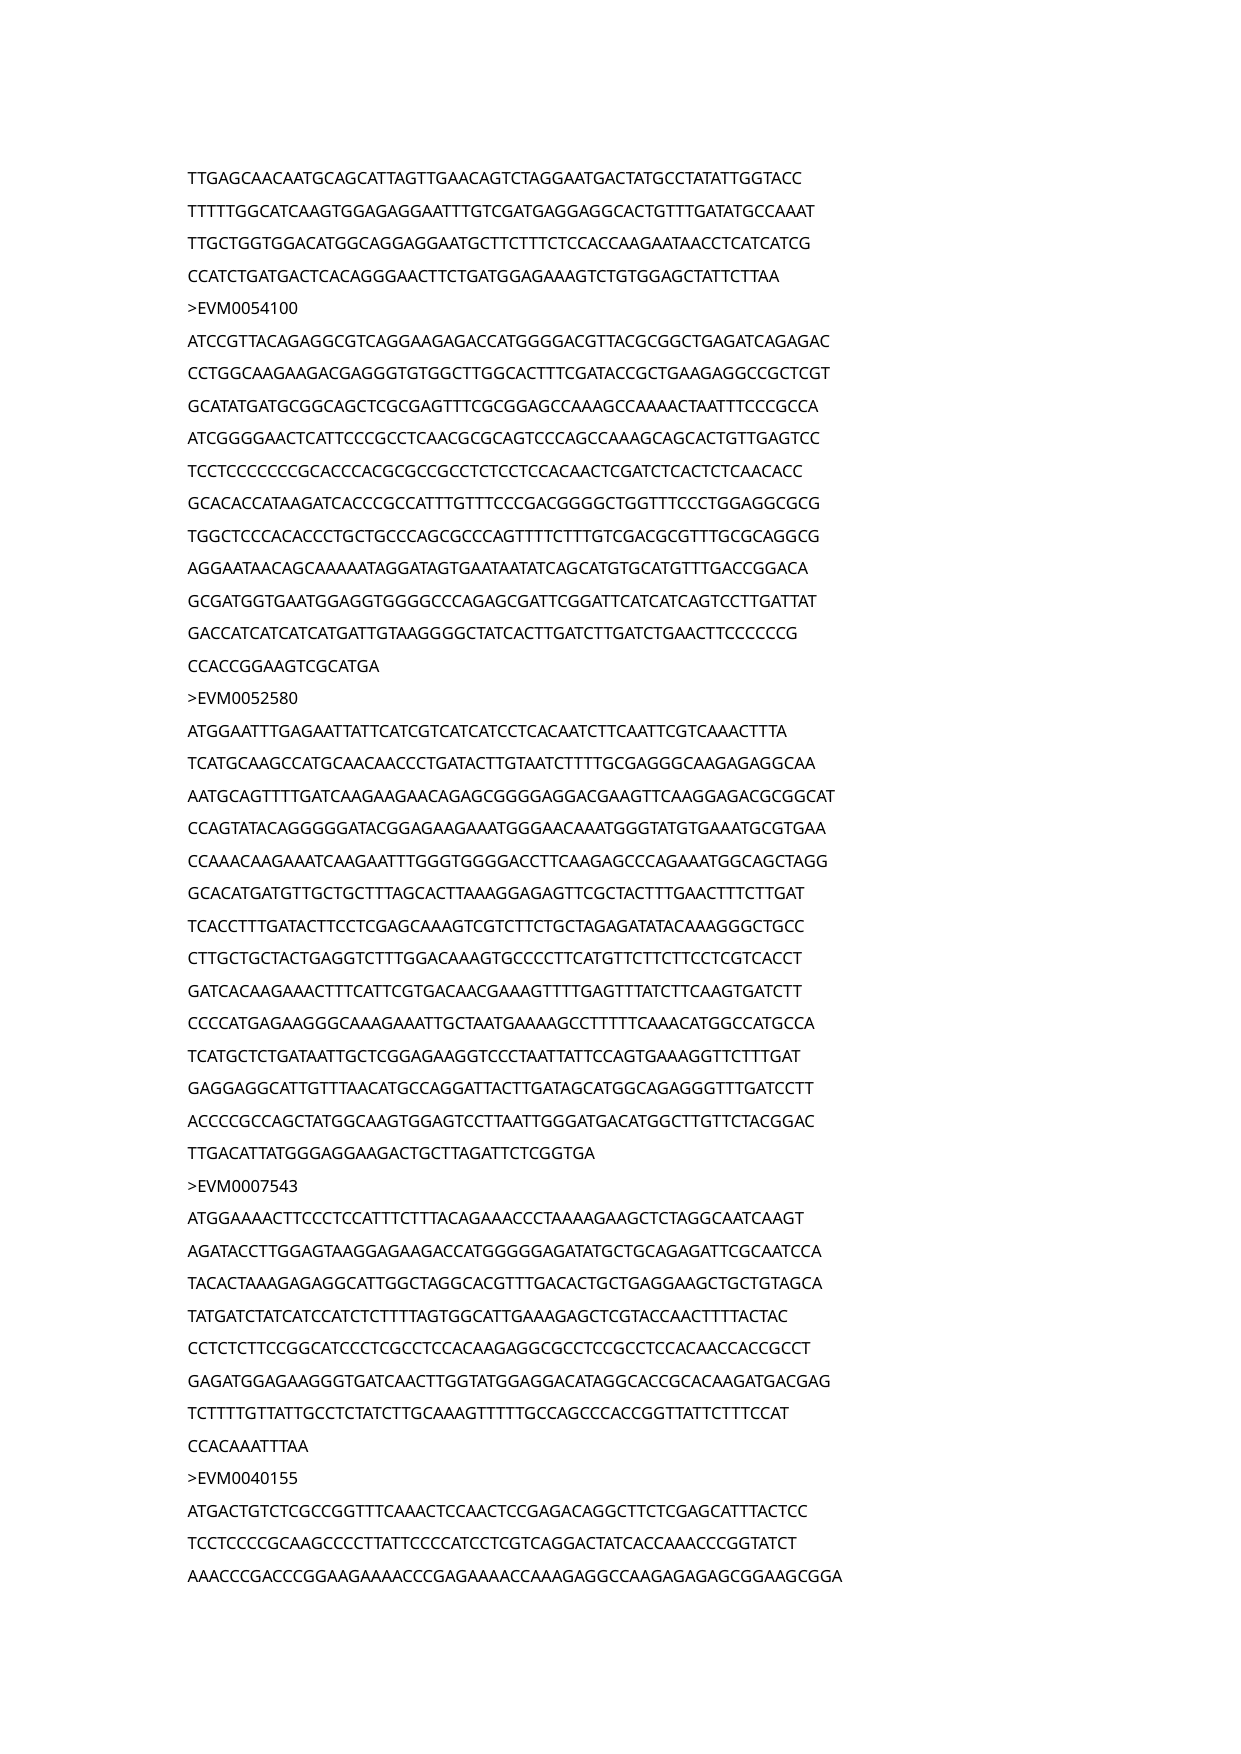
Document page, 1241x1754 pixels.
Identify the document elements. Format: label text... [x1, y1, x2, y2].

text TTGACATTATGGGAGGAAGACTGCTTAGATTCTCGGTGA [187, 1137, 1053, 1169]
text GATCACAAGAAACTTTCATTCGTGACAACGAAAGTTTTGAGTTTATCTTCAAGTGATCTT [187, 974, 1053, 1007]
text CCTGGCAAGAAGACGAGGGTGTGGCTTGGCACTTTCGATACCGCTGAAGAGGCCGCTCGT [187, 357, 1053, 389]
text ATGACTGTCTCGCCGGTTTCAAACTCCAACTCCGAGACAGGCTTCTCGAGCATTTACTCC [187, 1494, 1053, 1527]
text CCACAAATTTAA [187, 1429, 1053, 1462]
text CCCCATGAGAAGGGCAAAGAAATTGCTAATGAAAAGCCTTTTTCAAACATGGCCATGCCA [187, 1007, 1053, 1039]
text TACACTAAAGAGAGGCATTGGCTAGGCACGTTTGACACTGCTGAGGAAGCTGCTGTAGCA [187, 1267, 1053, 1299]
text >EVM0040155 [187, 1462, 1053, 1494]
text GAGATGGAGAAGGGTGATCAACTTGGTATGGAGGACATAGGCACCGCACAAGATGACGAG [187, 1364, 1053, 1397]
text TCCTCCCCCCCGCACCCACGCGCCGCCTCTCCTCCACAACTCGATCTCACTCTCAACACC [187, 454, 1053, 487]
text GACCATCATCATCATGATTGTAAGGGGCTATCACTTGATCTTGATCTGAACTTCCCCCCG [187, 617, 1053, 649]
text TGGCTCCCACACCCTGCTGCCCAGCGCCCAGTTTTCTTTGTCGACGCGTTTGCGCAGGCG [187, 519, 1053, 552]
text TCATGCAAGCCATGCAACAACCCTGATACTTGTAATCTTTTGCGAGGGCAAGAGAGGCAA [187, 747, 1053, 779]
text >EVM0054100 [187, 292, 1053, 324]
text TCTTTTGTTATTGCCTCTATCTTGCAAAGTTTTTGCCAGCCCACCGGTTATTCTTTCCAT [187, 1397, 1053, 1429]
text GAGGAGGCATTGTTTAACATGCCAGGATTACTTGATAGCATGGCAGAGGGTTTGATCCTT [187, 1072, 1053, 1104]
text AATGCAGTTTTGATCAAGAAGAACAGAGCGGGGAGGACGAAGTTCAAGGAGACGCGGCAT [187, 779, 1053, 812]
text GCATATGATGCGGCAGCTCGCGAGTTTCGCGGAGCCAAAGCCAAAACTAATTTCCCGCCA [187, 389, 1053, 422]
text CCAAACAAGAAATCAAGAATTTGGGTGGGGACCTTCAAGAGCCCAGAAATGGCAGCTAGG [187, 844, 1053, 877]
text ATGGAATTTGAGAATTATTCATCGTCATCATCCTCACAATCTTCAATTCGTCAAACTTTA [187, 714, 1053, 747]
text TCATGCTCTGATAATTGCTCGGAGAAGGTCCCTAATTATTCCAGTGAAAGGTTCTTTGAT [187, 1039, 1053, 1072]
text CCACCGGAAGTCGCATGA [187, 649, 1053, 682]
text >EVM0052580 [187, 682, 1053, 714]
text ACCCCGCCAGCTATGGCAAGTGGAGTCCTTAATTGGGATGACATGGCTTGTTCTACGGAC [187, 1104, 1053, 1137]
text ATCCGTTACAGAGGCGTCAGGAAGAGACCATGGGGACGTTACGCGGCTGAGATCAGAGAC [187, 324, 1053, 357]
text TCCTCCCCGCAAGCCCCTTATTCCCCATCCTCGTCAGGACTATCACCAAACCCGGTATCT [187, 1527, 1053, 1559]
text AGGAATAACAGCAAAAATAGGATAGTGAATAATATCAGCATGTGCATGTTTGACCGGACA [187, 552, 1053, 584]
text >EVM0007543 [187, 1169, 1053, 1202]
text CTTGCTGCTACTGAGGTCTTTGGACAAAGTGCCCCTTCATGTTCTTCTTCCTCGTCACCT [187, 942, 1053, 974]
text TCACCTTTGATACTTCCTCGAGCAAAGTCGTCTTCTGCTAGAGATATACAAAGGGCTGCC [187, 909, 1053, 942]
text CCAGTATACAGGGGGATACGGAGAAGAAATGGGAACAAATGGGTATGTGAAATGCGTGAA [187, 812, 1053, 844]
text TTGAGCAACAATGCAGCATTAGTTGAACAGTCTAGGAATGACTATGCCTATATTGGTACC [187, 162, 1053, 194]
text TTGCTGGTGGACATGGCAGGAGGAATGCTTCTTTCTCCACCAAGAATAACCTCATCATCG [187, 227, 1053, 259]
text ATCGGGGAACTCATTCCCGCCTCAACGCGCAGTCCCAGCCAAAGCAGCACTGTTGAGTCC [187, 422, 1053, 454]
text GCACATGATGTTGCTGCTTTAGCACTTAAAGGAGAGTTCGCTACTTTGAACTTTCTTGAT [187, 877, 1053, 909]
text TTTTTGGCATCAAGTGGAGAGGAATTTGTCGATGAGGAGGCACTGTTTGATATGCCAAAT [187, 194, 1053, 227]
text CCTCTCTTCCGGCATCCCTCGCCTCCACAAGAGGCGCCTCCGCCTCCACAACCACCGCCT [187, 1332, 1053, 1364]
text CCATCTGATGACTCACAGGGAACTTCTGATGGAGAAAGTCTGTGGAGCTATTCTTAA [187, 259, 1053, 292]
text AAACCCGACCCGGAAGAAAACCCGAGAAAACCAAAGAGGCCAAGAGAGAGCGGAAGCGGA [187, 1559, 1053, 1592]
text GCGATGGTGAATGGAGGTGGGGCCCAGAGCGATTCGGATTCATCATCAGTCCTTGATTAT [187, 584, 1053, 617]
text GCACACCATAAGATCACCCGCCATTTGTTTCCCGACGGGGCTGGTTTCCCTGGAGGCGCG [187, 487, 1053, 519]
text TATGATCTATCATCCATCTCTTTTAGTGGCATTGAAAGAGCTCGTACCAACTTTTACTAC [187, 1299, 1053, 1332]
text AGATACCTTGGAGTAAGGAGAAGACCATGGGGGAGATATGCTGCAGAGATTCGCAATCCA [187, 1234, 1053, 1267]
text ATGGAAAACTTCCCTCCATTTCTTTACAGAAACCCTAAAAGAAGCTCTAGGCAATCAAGT [187, 1202, 1053, 1234]
